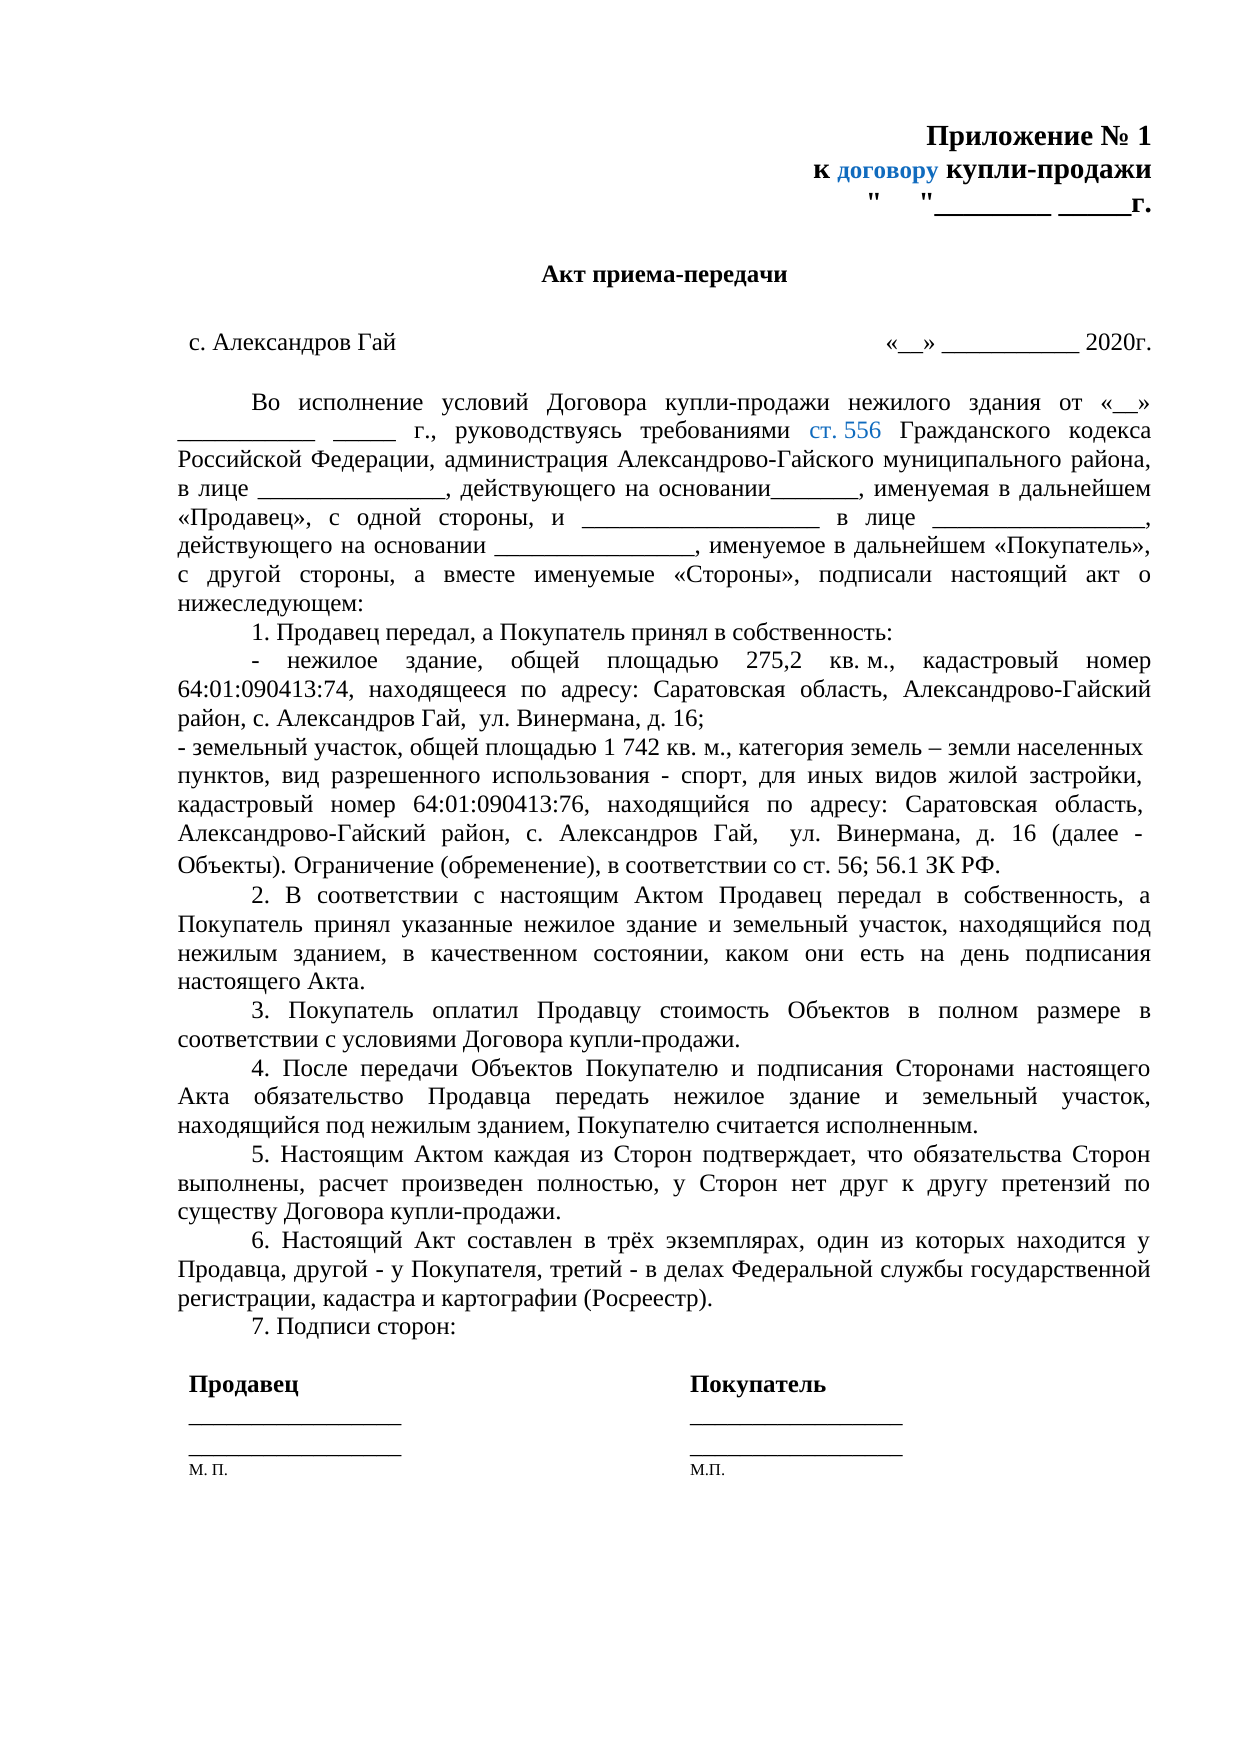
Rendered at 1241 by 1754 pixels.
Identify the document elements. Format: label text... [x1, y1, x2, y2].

table_header Покупатель [679, 1369, 1237, 1399]
text 4. После передачи Объектов Покупателю и подписания Сторонами настоящего Акта обязательство Продавца передать нежилое здание и земельный участок, находящийся под нежилым зданием, Покупателю считается исполненным. [177, 1053, 1152, 1139]
text - земельный участок, общей площадью 1 742 кв. м., категория земель – земли населенных пунктов, вид разрешенного использования - спорт, для иных видов жилой застройки, кадастровый номер 64:01:090413:76, находящийся по адресу: Саратовская область, Александрово-Гайский район, с. Александров Гай, ул. Винермана, д. 16 (далее - Объекты). Ограничение (обременение), в соответствии со ст. 56; 56.1 ЗК РФ. [177, 732, 1144, 880]
text 3. Покупатель оплатил Продавцу стоимость Объектов в полном размере в соответствии с условиями Договора купли-продажи. [177, 995, 1152, 1053]
subtitle Акт приема-передачи [177, 259, 1152, 287]
table_header «__» ___________ 2020г. [672, 328, 1163, 358]
table_cell _________________ _________________ М. П. [177, 1399, 678, 1481]
text - нежилое здание, общей площадью 275,2 кв. м., кадастровый номер 64:01:090413:74, находящееся по адресу: Саратовская область, Александрово-Гайский район, с. Александров Гай, ул. Винермана, д. 16; [177, 645, 1152, 732]
table_header Продавец [177, 1369, 678, 1399]
table_cell _________________ _________________ М.П. [679, 1399, 1237, 1481]
text 6. Настоящий Акт составлен в трёх экземплярах, один из которых находится у Продавца, другой - у Покупателя, третий - в делах Федеральной службы государственной регистрации, кадастра и картографии (Росреестр). [177, 1225, 1152, 1311]
text 2. В соответствии с настоящим Актом Продавец передал в собственность, а Покупатель принял указанные нежилое здание и земельный участок, находящийся под нежилым зданием, в качественном состоянии, каком они есть на день подписания настоящего Акта. [177, 880, 1152, 995]
text Приложение № 1 к договору купли-продажи " "________ _____г. [177, 118, 1152, 219]
text 7. Подписи сторон: [177, 1311, 1152, 1340]
text Во исполнение условий Договора купли-продажи нежилого здания от «__» ___________ _____ г., руководствуясь требованиями ст. 556 Гражданского кодекса Российской Федерации, администрация Александрово-Гайского муниципального района, в лице _______________, действующего на основании_______, именуемая в дальнейшем «Продавец», с одной стороны, и ___________________ в лице _________________, действующего на основании ________________, именуемое в дальнейшем «Покупатель», с другой стороны, а вместе именуемые «Стороны», подписали настоящий акт о нижеследующем: [177, 387, 1152, 617]
text 1. Продавец передал, а Покупатель принял в собственность: [177, 617, 1152, 645]
text 5. Настоящим Актом каждая из Сторон подтверждает, что обязательства Сторон выполнены, расчет произведен полностью, у Сторон нет друг к другу претензий по существу Договора купли-продажи. [177, 1139, 1152, 1225]
table_header с. Александров Гай [177, 328, 672, 358]
